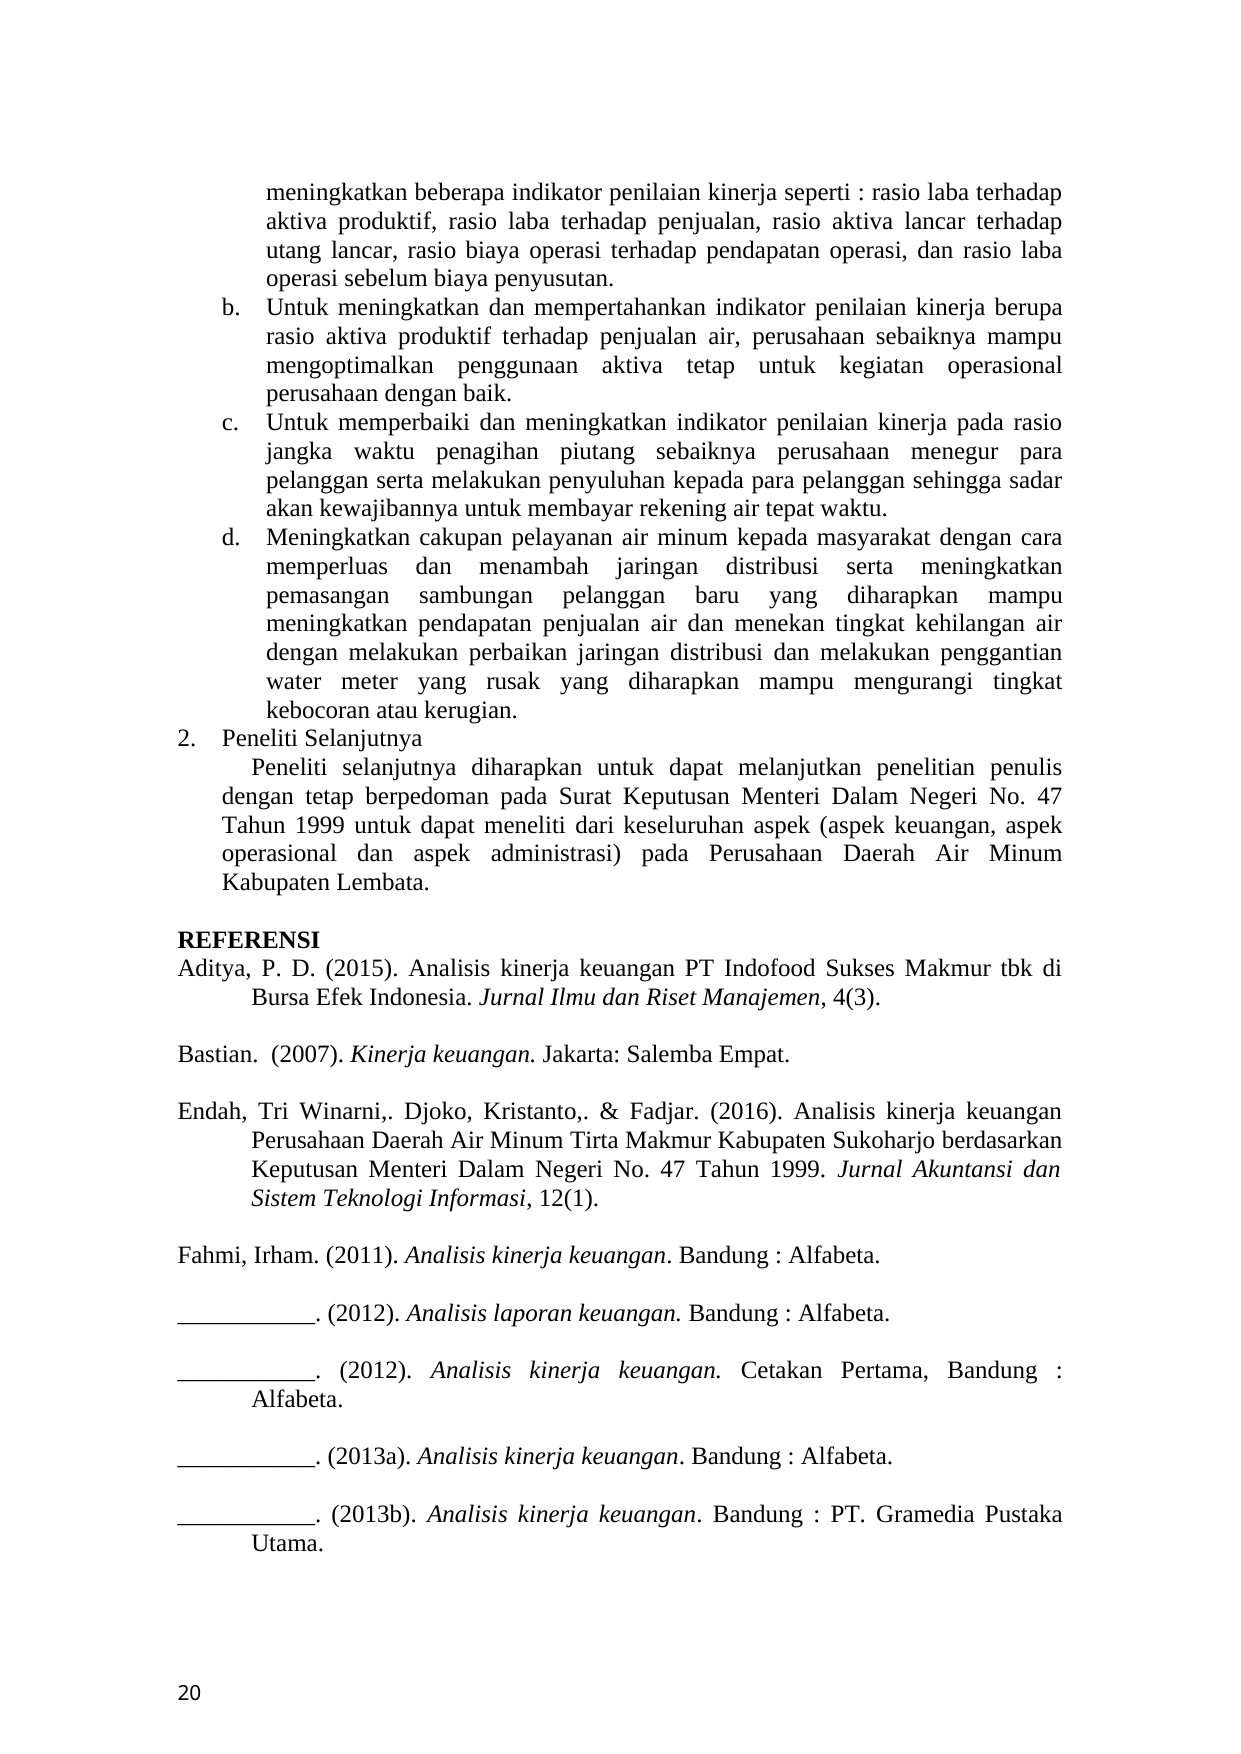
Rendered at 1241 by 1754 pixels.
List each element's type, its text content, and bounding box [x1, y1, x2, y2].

text ___________. (2012). Analisis laporan keuangan. Bandung : Alfabeta. [177, 1298, 1063, 1326]
text Aditya, P. D. (2015). Analisis kinerja keuangan PT Indofood Sukses Makmur tbk di Bursa Efek Indonesia. Jurnal Ilmu dan Riset Manajemen, 4(3). [177, 953, 1063, 1011]
text ___________. (2012). Analisis kinerja keuangan. Cetakan Pertama, Bandung : Alfabeta. [177, 1355, 1063, 1413]
list Untuk meningkatkan dan mempertahankan indikator penilaian kinerja berupa rasio aktiva produktif terhadap penjualan air, perusahaan sebaiknya mampu mengoptimalkan penggunaan aktiva tetap untuk kegiatan operasional perusahaan dengan baik. [222, 292, 1063, 407]
list Peneliti Selanjutnya [177, 723, 1063, 752]
list Meningkatkan cakupan pelayanan air minum kepada masyarakat dengan cara memperluas dan menambah jaringan distribusi serta meningkatkan pemasangan sambungan pelanggan baru yang diharapkan mampu meningkatkan pendapatan penjualan air dan menekan tingkat kehilangan air dengan melakukan perbaikan jaringan distribusi dan melakukan penggantian water meter yang rusak yang diharapkan mampu mengurangi tingkat kebocoran atau kerugian. [222, 522, 1063, 723]
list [222, 177, 1063, 292]
text Bastian. (2007). Kinerja keuangan. Jakarta: Salemba Empat. [177, 1039, 1063, 1068]
text Fahmi, Irham. (2011). Analisis kinerja keuangan. Bandung : Alfabeta. [177, 1240, 1063, 1269]
list Peneliti selanjutnya diharapkan untuk dapat melanjutkan penelitian penulis dengan tetap berpedoman pada Surat Keputusan Menteri Dalam Negeri No. 47 Tahun 1999 untuk dapat meneliti dari keseluruhan aspek (aspek keuangan, aspek operasional dan aspek administrasi) pada Perusahaan Daerah Air Minum Kabupaten Lembata. [222, 752, 1063, 896]
list Untuk memperbaiki dan meningkatkan indikator penilaian kinerja pada rasio jangka waktu penagihan piutang sebaiknya perusahaan menegur para pelanggan serta melakukan penyuluhan kepada para pelanggan sehingga sadar akan kewajibannya untuk membayar rekening air tepat waktu. [222, 407, 1063, 522]
text ___________. (2013b). Analisis kinerja keuangan. Bandung : PT. Gramedia Pustaka Utama. [177, 1499, 1063, 1556]
text REFERENSI [177, 925, 1063, 953]
text Endah, Tri Winarni,. Djoko, Kristanto,. & Fadjar. (2016). Analisis kinerja keuangan Perusahaan Daerah Air Minum Tirta Makmur Kabupaten Sukoharjo berdasarkan Keputusan Menteri Dalam Negeri No. 47 Tahun 1999. Jurnal Akuntansi dan Sistem Teknologi Informasi, 12(1). [177, 1096, 1063, 1211]
text ___________. (2013a). Analisis kinerja keuangan. Bandung : Alfabeta. [177, 1441, 1063, 1470]
